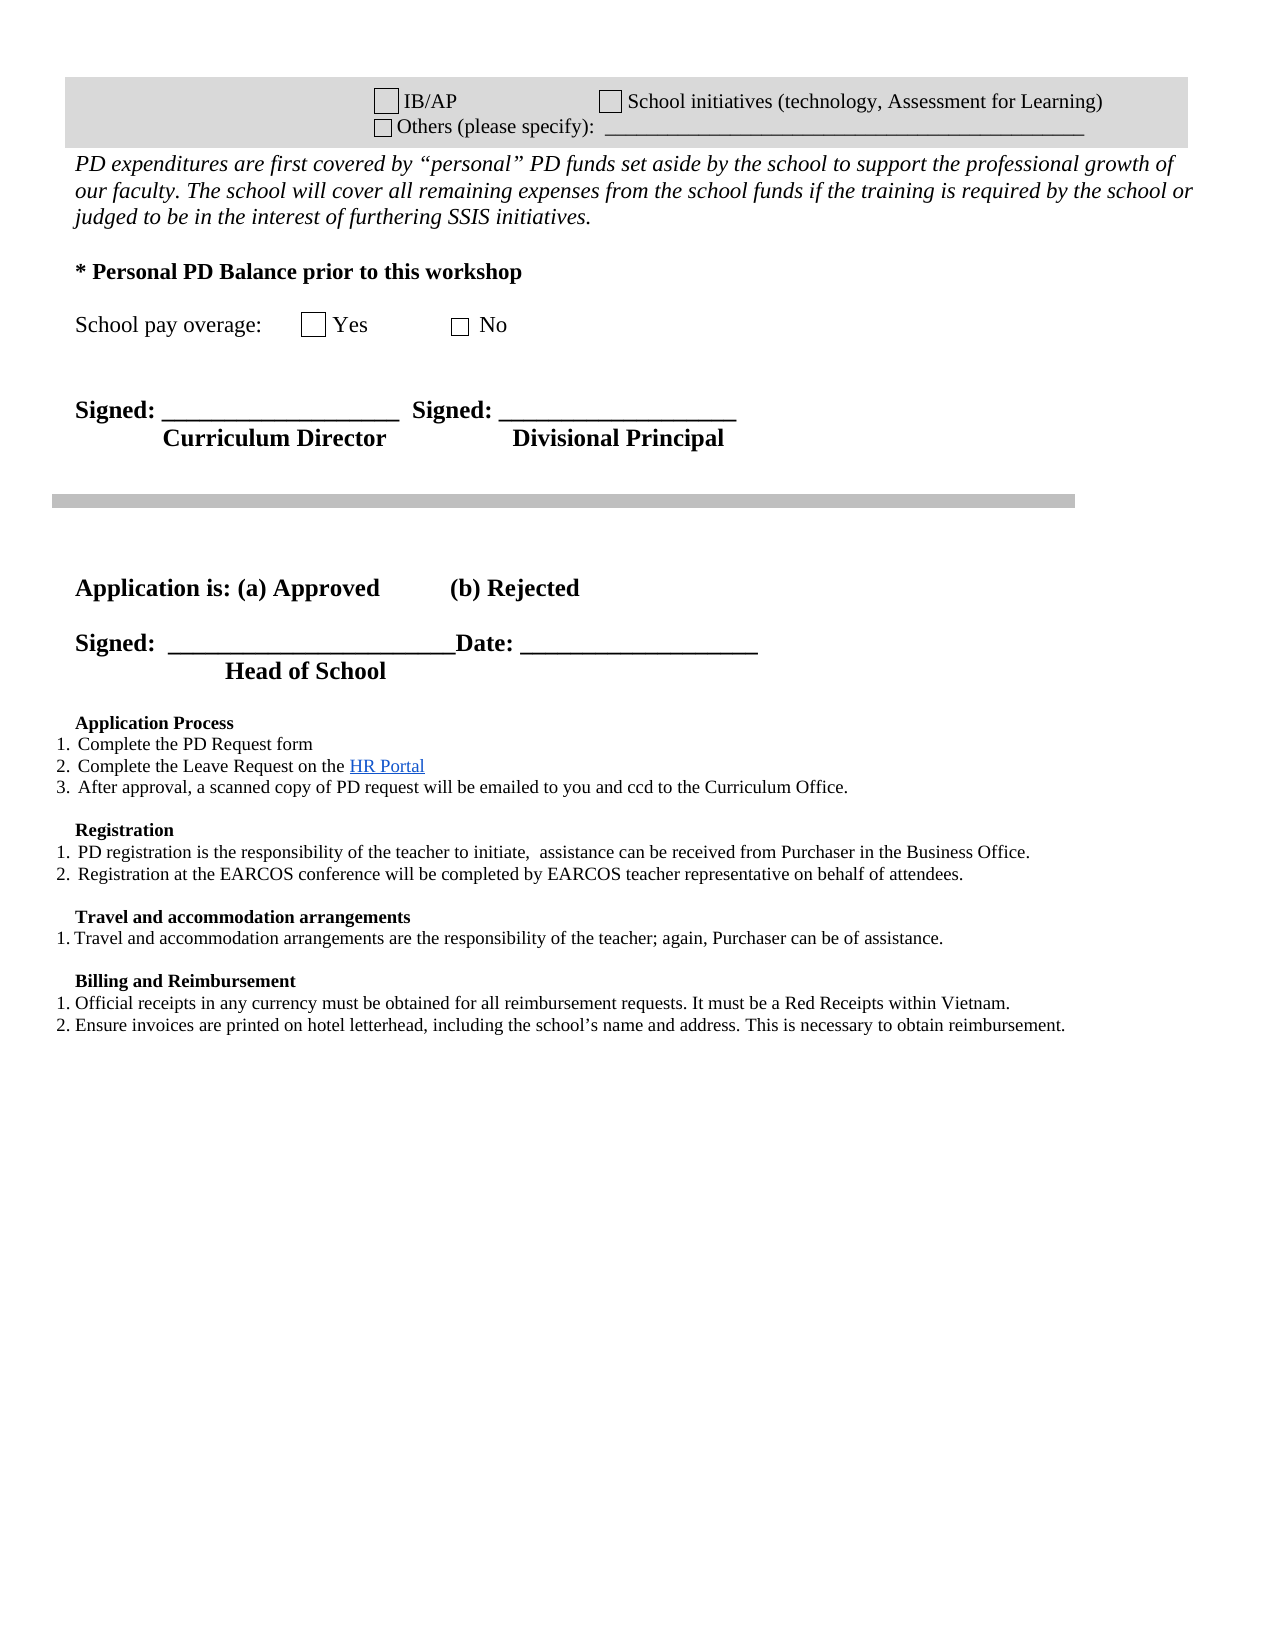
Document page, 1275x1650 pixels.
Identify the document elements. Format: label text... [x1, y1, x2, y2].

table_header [65, 77, 1188, 148]
text School pay overage: Yes No [75, 311, 1200, 337]
list Official receipts in any currency must be obtained for all reimbursement requests. It must be a Red Receipts within Vietnam. [56, 992, 1200, 1013]
text 3. After approval, a scanned copy of PD request will be emailed to you and ccd to the Curriculum Office. [56, 776, 1200, 798]
text 1. Complete the PD Request form [56, 733, 1000, 755]
list Ensure invoices are printed on hotel letterhead, including the school’s name and address. This is necessary to obtain reimbursement. [56, 1013, 1200, 1035]
text Application Process [75, 712, 1200, 733]
text Billing and Reimbursement [75, 970, 1200, 992]
text 2. Complete the Leave Request on the HR Portal [56, 755, 1200, 776]
table_header [52, 494, 1075, 508]
text Curriculum Director Divisional Principal [75, 423, 1198, 452]
text 1. PD registration is the responsibility of the teacher to initiate, assistance can be received from Purchaser in the Business Office. [56, 841, 1198, 862]
text 2. Registration at the EARCOS conference will be completed by EARCOS teacher representative on behalf of attendees. [56, 862, 1200, 884]
text Travel and accommodation arrangements [75, 906, 1200, 927]
text Registration [75, 819, 1200, 841]
text Signed: _______________________Date: ___________________ [75, 628, 1044, 656]
text * Personal PD Balance prior to this workshop [75, 258, 1200, 284]
text Application is: (a) Approved (b) Rejected [75, 573, 1198, 601]
text 1. Travel and accommodation arrangements are the responsibility of the teacher; again, Purchaser can be of assistance. [56, 927, 1200, 949]
text PD expenditures are first covered by “personal” PD funds set aside by the school to support the professional growth of our faculty. The school will cover all remaining expenses from the school funds if the training is required by the school or judged to be in the interest of furthering SSIS initiatives. [75, 150, 1200, 229]
text Signed: ___________________ Signed: ___________________ [75, 395, 1200, 423]
text Head of School [75, 656, 1044, 685]
